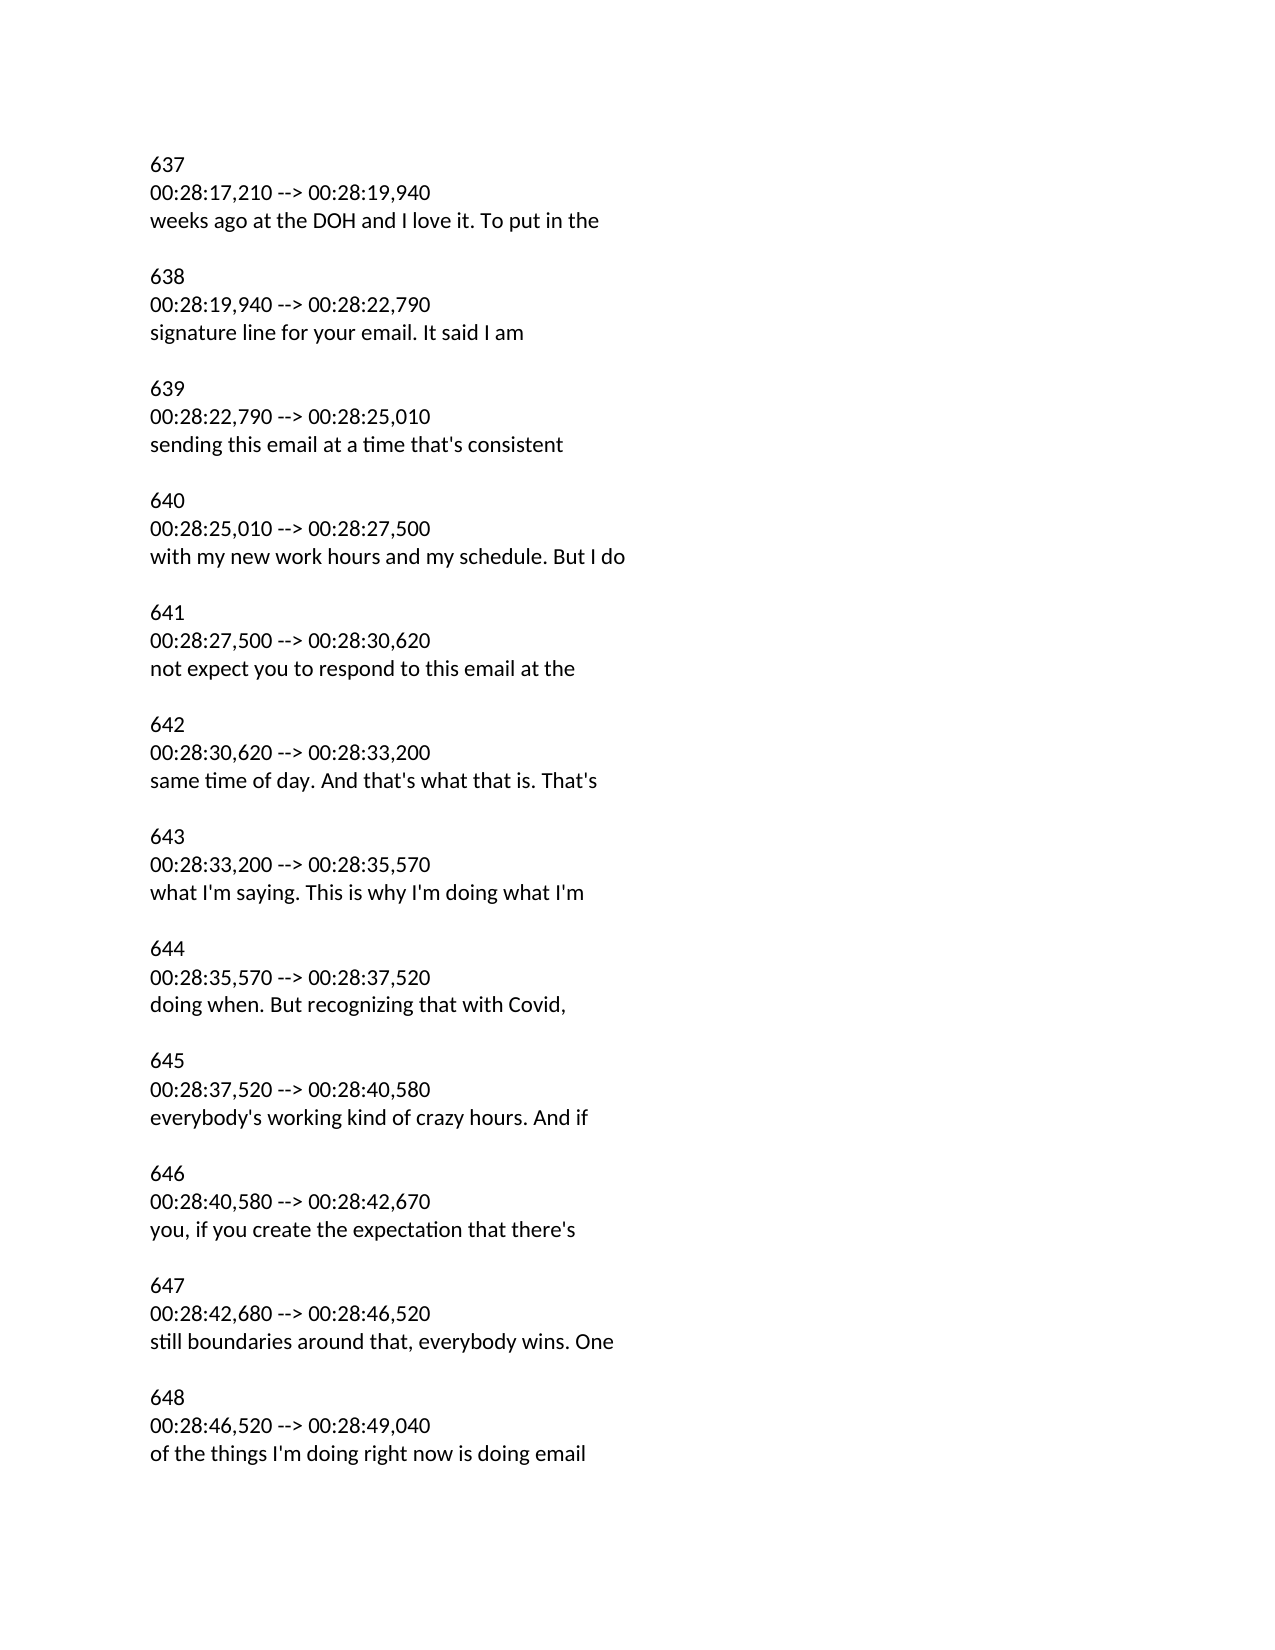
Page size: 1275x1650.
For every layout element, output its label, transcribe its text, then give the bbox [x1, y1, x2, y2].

text 643 [150, 822, 1125, 851]
text of the things I'm doing right now is doing email [150, 1439, 1125, 1467]
text 646 [150, 1159, 1125, 1187]
text 00:28:35,570 --> 00:28:37,520 [150, 963, 1125, 991]
text 644 [150, 934, 1125, 963]
text 647 [150, 1271, 1125, 1299]
text weeks ago at the DOH and I love it. To put in the [150, 206, 1125, 234]
text 639 [150, 374, 1125, 402]
text what I'm saying. This is why I'm doing what I'm [150, 878, 1125, 907]
text 641 [150, 598, 1125, 626]
text 00:28:17,210 --> 00:28:19,940 [150, 178, 1125, 206]
text signature line for your email. It said I am [150, 318, 1125, 346]
text 637 [150, 150, 1125, 178]
text 00:28:22,790 --> 00:28:25,010 [150, 402, 1125, 430]
text 00:28:30,620 --> 00:28:33,200 [150, 738, 1125, 766]
text 638 [150, 262, 1125, 290]
text still boundaries around that, everybody wins. One [150, 1327, 1125, 1355]
text 00:28:33,200 --> 00:28:35,570 [150, 851, 1125, 878]
text 642 [150, 710, 1125, 738]
text not expect you to respond to this email at the [150, 654, 1125, 682]
text everybody's working kind of crazy hours. And if [150, 1103, 1125, 1131]
text 00:28:40,580 --> 00:28:42,670 [150, 1187, 1125, 1215]
text same time of day. And that's what that is. That's [150, 766, 1125, 794]
text 640 [150, 486, 1125, 514]
text 648 [150, 1383, 1125, 1411]
text with my new work hours and my schedule. But I do [150, 542, 1125, 570]
text doing when. But recognizing that with Covid, [150, 991, 1125, 1019]
text 00:28:25,010 --> 00:28:27,500 [150, 514, 1125, 542]
text you, if you create the expectation that there's [150, 1215, 1125, 1243]
text 00:28:42,680 --> 00:28:46,520 [150, 1299, 1125, 1327]
text 645 [150, 1047, 1125, 1075]
text 00:28:37,520 --> 00:28:40,580 [150, 1075, 1125, 1103]
text 00:28:27,500 --> 00:28:30,620 [150, 626, 1125, 654]
text 00:28:46,520 --> 00:28:49,040 [150, 1411, 1125, 1439]
text 00:28:19,940 --> 00:28:22,790 [150, 290, 1125, 318]
text sending this email at a time that's consistent [150, 430, 1125, 458]
